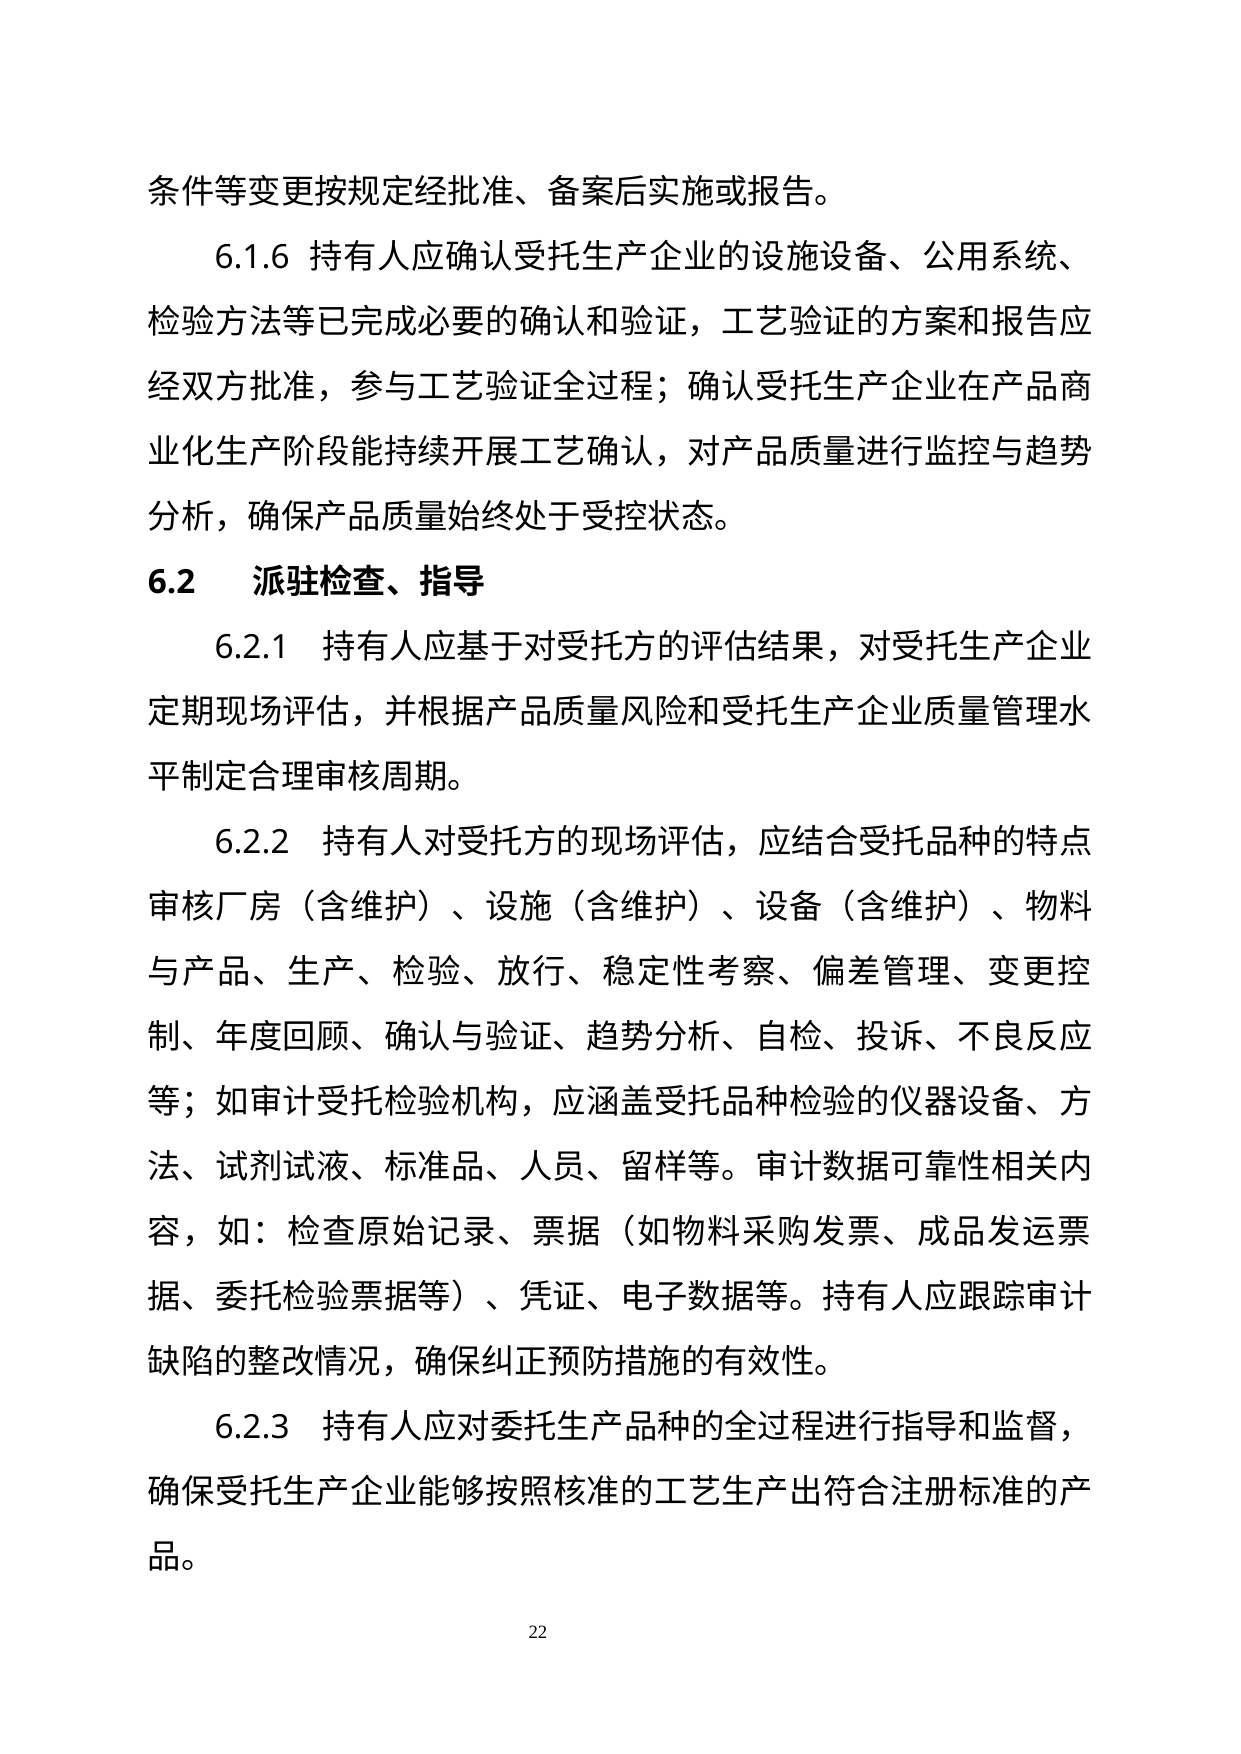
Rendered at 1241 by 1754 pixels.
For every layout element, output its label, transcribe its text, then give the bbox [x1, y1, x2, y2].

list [148, 156, 1093, 221]
subtitle 派驻检查、指导 [148, 546, 1093, 611]
list 6.1.6 持有人应确认受托生产企业的设施设备、公用系统、检验方法等已完成必要的确认和验证，工艺验证的方案和报告应经双方批准，参与工艺验证全过程；确认受托生产企业在产品商业化生产阶段能持续开展工艺确认，对产品质量进行监控与趋势分析，确保产品质量始终处于受控状态。 [148, 221, 1093, 546]
list 持有人应基于对受托方的评估结果，对受托生产企业定期现场评估，并根据产品质量风险和受托生产企业质量管理水平制定合理审核周期。 [148, 611, 1093, 806]
list 持有人对受托方的现场评估，应结合受托品种的特点审核厂房（含维护）、设施（含维护）、设备（含维护）、物料与产品、生产、检验、放行、稳定性考察、偏差管理、变更控制、年度回顾、确认与验证、趋势分析、自检、投诉、不良反应等；如审计受托检验机构，应涵盖受托品种检验的仪器设备、方法、试剂试液、标准品、人员、留样等。审计数据可靠性相关内容，如：检查原始记录、票据（如物料采购发票、成品发运票据、委托检验票据等）、凭证、电子数据等。持有人应跟踪审计缺陷的整改情况，确保纠正预防措施的有效性。 [148, 806, 1093, 1391]
list 持有人应对委托生产品种的全过程进行指导和监督，确保受托生产企业能够按照核准的工艺生产出符合注册标准的产品。 [148, 1391, 1093, 1586]
